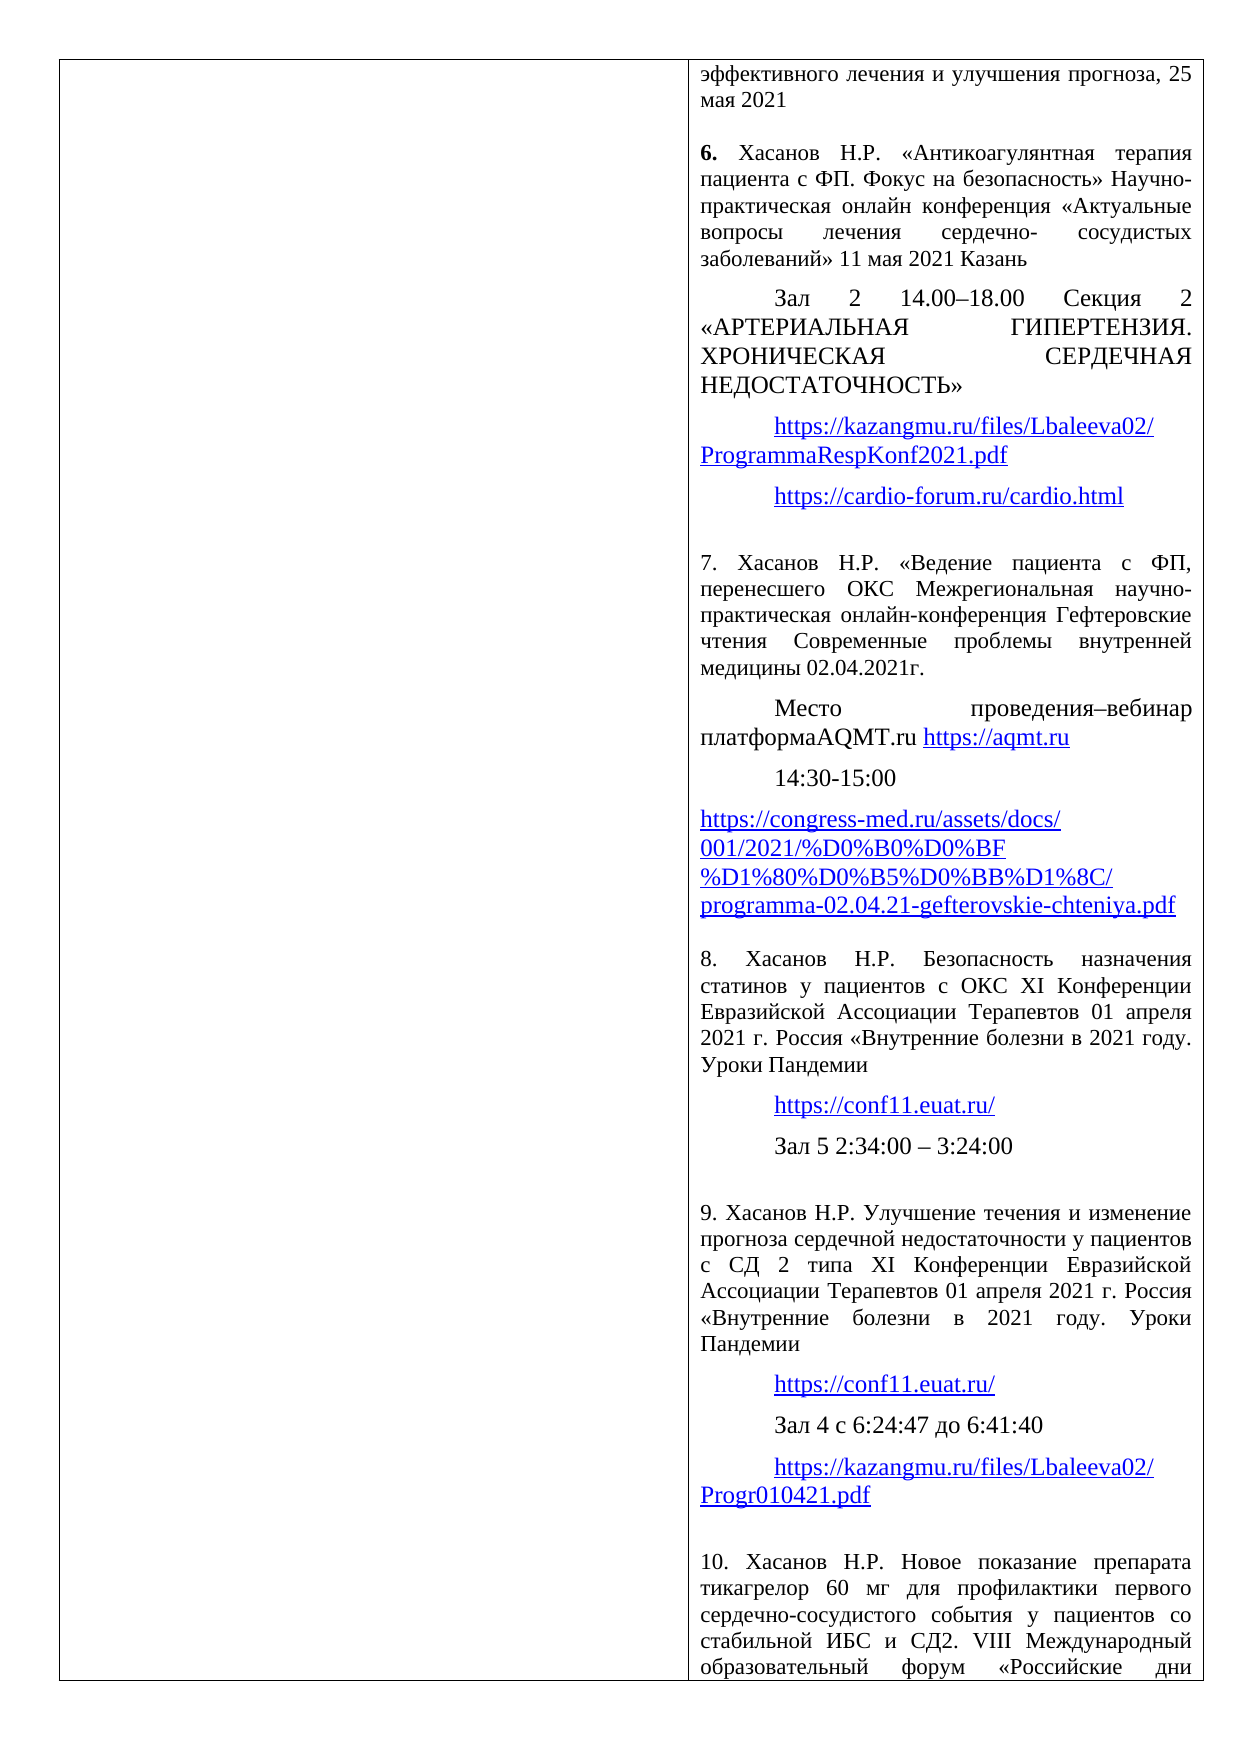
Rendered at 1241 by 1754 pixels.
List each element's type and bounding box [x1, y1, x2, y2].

table_cell [60, 60, 688, 1680]
table_cell [689, 60, 1203, 1680]
